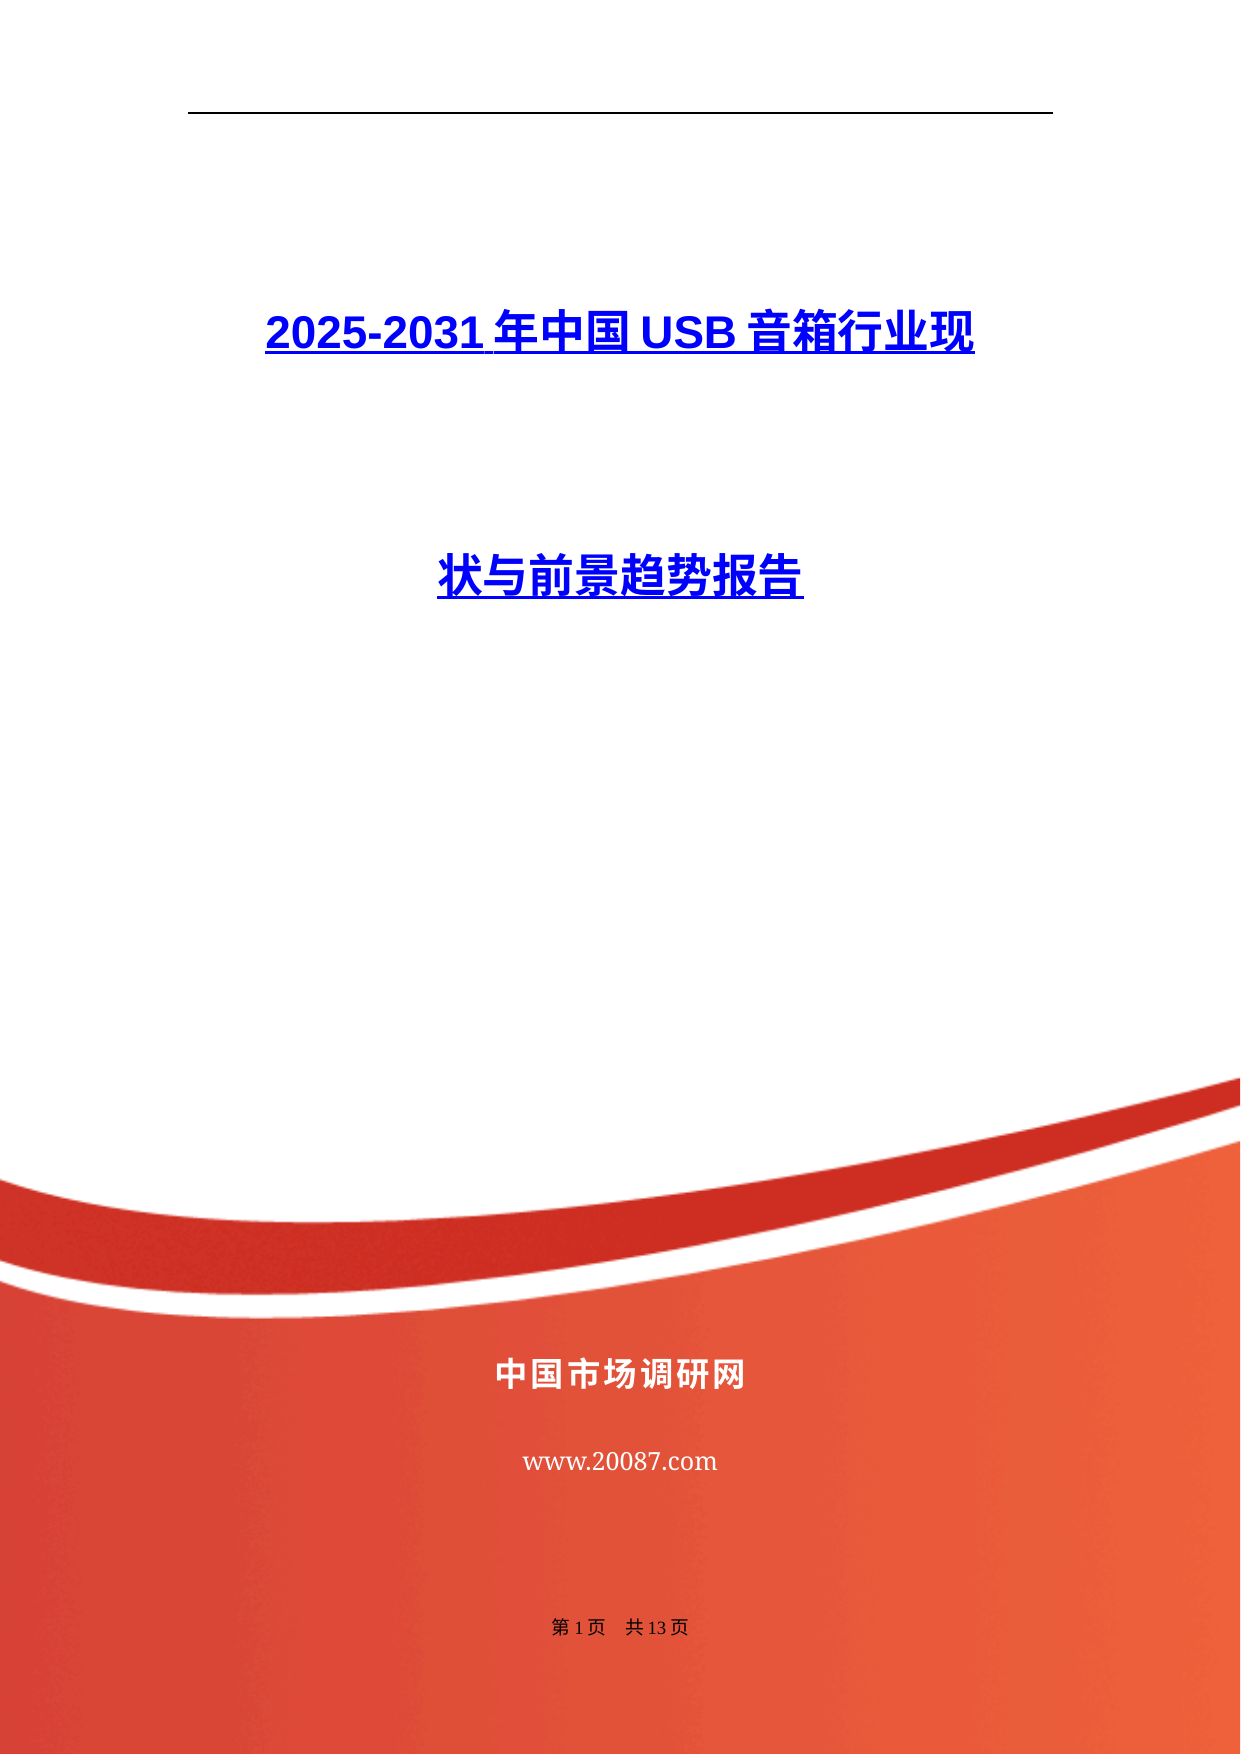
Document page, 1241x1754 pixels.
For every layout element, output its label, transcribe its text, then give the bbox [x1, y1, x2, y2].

text www.20087.com [187, 1428, 1053, 1493]
picture [0, 1006, 1241, 1754]
table_header 2025-2031年中国USB音箱行业现状与前景趋势报告 [188, 207, 1053, 773]
subtitle 中国市场调研网 [187, 1339, 1053, 1404]
